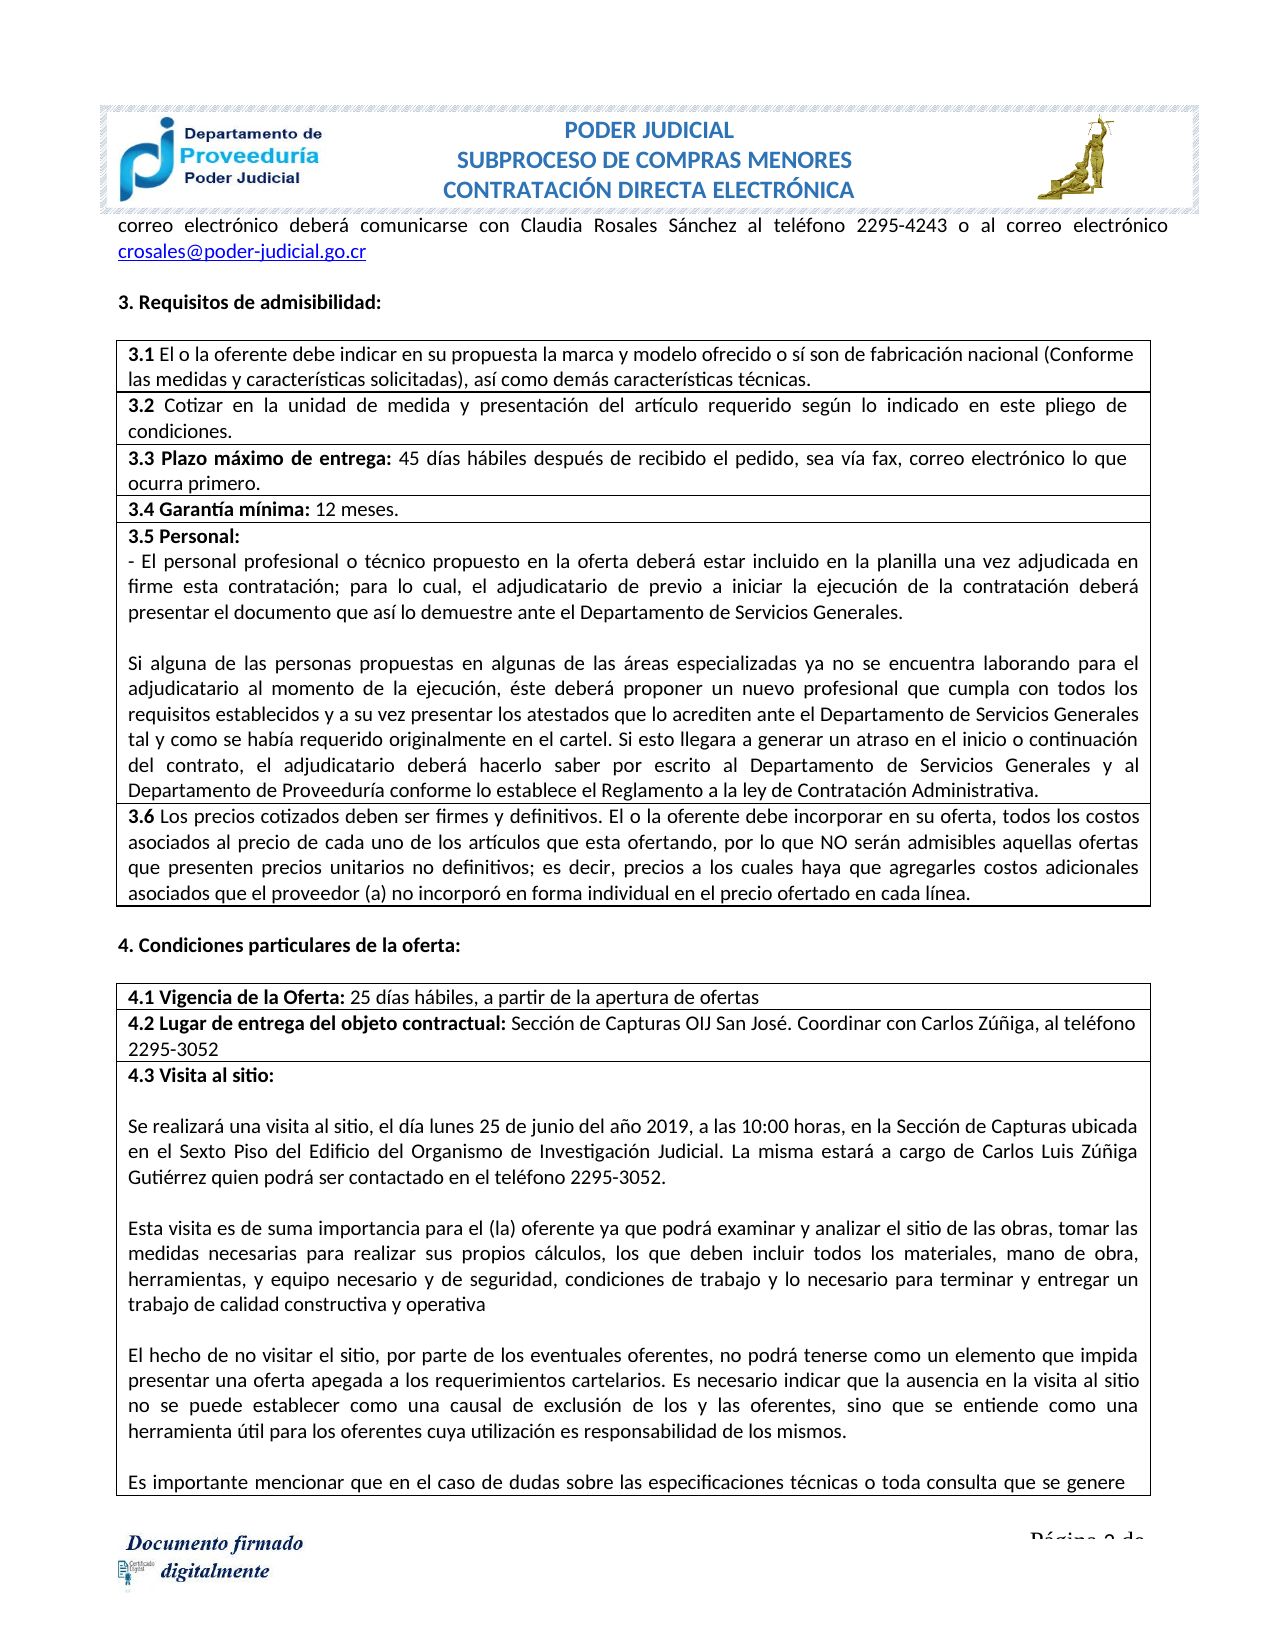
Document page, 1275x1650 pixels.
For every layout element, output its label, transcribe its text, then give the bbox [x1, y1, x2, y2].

list Condiciones particulares de la oferta: [118, 932, 1210, 957]
table_cell 3.2 Cotizar en la unidad de medida y presentación del artículo requerido según lo indicado en este pliego de condiciones. [117, 393, 1150, 443]
picture [100, 105, 1199, 214]
table_cell 3.5 Personal: - El personal profesional o técnico propuesto en la oferta deberá estar incluido en la planilla una vez adjudicada en firme esta contratación; para lo cual, el adjudicatario de previo a iniciar la ejecución de la contratación deberá presentar el documento que así lo demuestre ante el Departamento de Servicios Generales. Si alguna de las personas propuestas en algunas de las áreas especializadas ya no se encuentra laborando para el adjudicatario al momento de la ejecución, éste deberá proponer un nuevo profesional que cumpla con todos los requisitos establecidos y a su vez presentar los atestados que lo acrediten ante el Departamento de Servicios Generales tal y como se había requerido originalmente en el cartel. Si esto llegara a generar un atraso en el inicio o continuación del contrato, el adjudicatario deberá hacerlo saber por escrito al Departamento de Servicios Generales y al Departamento de Proveeduría conforme lo establece el Reglamento a la ley de Contratación Administrativa. [117, 523, 1150, 802]
text correo electrónico deberá comunicarse con Claudia Rosales Sánchez al teléfono 2295-4243 o al correo electrónico crosales@poder-judicial.go.cr [118, 213, 1181, 263]
subtitle Requisitos de admisibilidad: [118, 289, 1210, 314]
table_cell 4.2 Lugar de entrega del objeto contractual: Sección de Capturas OIJ San José. Coordinar con Carlos Zúñiga, al teléfono 2295-3052 [117, 1010, 1150, 1061]
picture [118, 1532, 313, 1593]
table_cell 3.6 Los precios cotizados deben ser firmes y definitivos. El o la oferente debe incorporar en su oferta, todos los costos asociados al precio de cada uno de los artículos que esta ofertando, por lo que NO serán admisibles aquellas ofertas que presenten precios unitarios no definitivos; es decir, precios a los cuales haya que agregarles costos adicionales asociados que el proveedor (a) no incorporó en forma individual en el precio ofertado en cada línea. [117, 804, 1150, 905]
table_header 4.1 Vigencia de la Oferta: 25 días hábiles, a partir de la apertura de ofertas [117, 984, 1150, 1009]
table_cell 3.4 Garantía mínima: 12 meses. [117, 496, 1150, 522]
table_cell 3.3 Plazo máximo de entrega: 45 días hábiles después de recibido el pedido, sea vía fax, correo electrónico lo que ocurra primero. [117, 445, 1150, 495]
table_header 3.1 El o la oferente debe indicar en su propuesta la marca y modelo ofrecido o sí son de fabricación nacional (Conforme las medidas y características solicitadas), así como demás características técnicas. [117, 341, 1150, 391]
table_cell 4.3 Visita al sitio: Se realizará una visita al sitio, el día lunes 25 de junio del año 2019, a las 10:00 horas, en la Sección de Capturas ubicada en el Sexto Piso del Edificio del Organismo de Investigación Judicial. La misma estará a cargo de Carlos Luis Zúñiga Gutiérrez quien podrá ser contactado en el teléfono 2295-3052. Esta visita es de suma importancia para el (la) oferente ya que podrá examinar y analizar el sitio de las obras, tomar las medidas necesarias para realizar sus propios cálculos, los que deben incluir todos los materiales, mano de obra, herramientas, y equipo necesario y de seguridad, condiciones de trabajo y lo necesario para terminar y entregar un trabajo de calidad constructiva y operativa El hecho de no visitar el sitio, por parte de los eventuales oferentes, no podrá tenerse como un elemento que impida presentar una oferta apegada a los requerimientos cartelarios. Es necesario indicar que la ausencia en la visita al sitio no se puede establecer como una causal de exclusión de los y las oferentes, sino que se entiende como una herramienta útil para los oferentes cuya utilización es responsabilidad de los mismos. Es importante mencionar que en el caso de dudas sobre las especificaciones técnicas o toda consulta que se genere [117, 1062, 1150, 1494]
